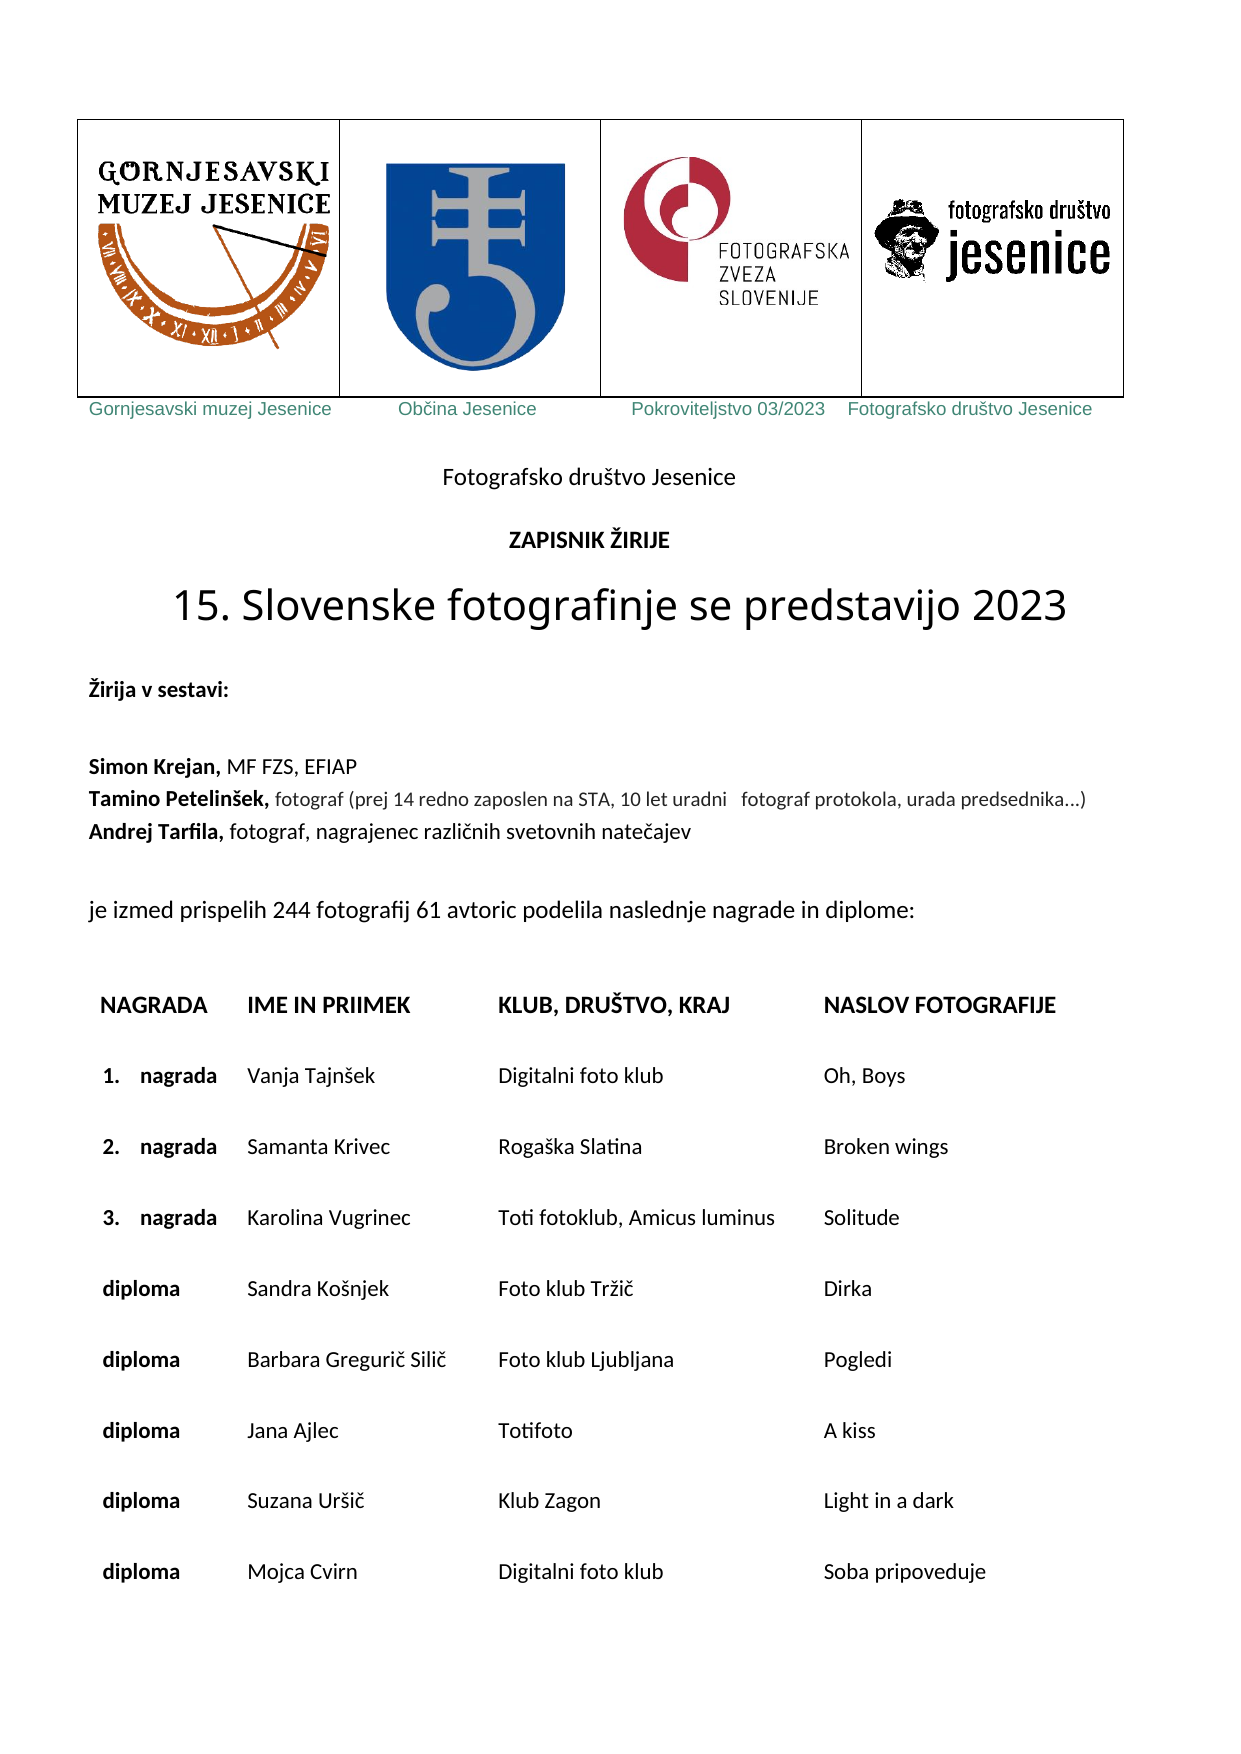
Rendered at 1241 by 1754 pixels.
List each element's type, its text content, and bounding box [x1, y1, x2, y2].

picture [623, 157, 849, 305]
table_cell Foto klub Ljubljana [487, 1328, 812, 1398]
table_cell Dirka [812, 1257, 1112, 1328]
table_cell Soba pripoveduje [812, 1540, 1112, 1611]
table_cell Light in a dark [812, 1469, 1112, 1540]
picture [872, 197, 1112, 285]
text Fotografsko društvo Jesenice [89, 461, 1090, 492]
text Gornjesavski muzej Jesenice Občina Jesenice Pokroviteljstvo 03/2023 Fotografsko društvo Jesenice [89, 397, 1158, 419]
table_cell Solitude [812, 1186, 1112, 1257]
table_cell Broken wings [812, 1115, 1112, 1186]
table_cell diploma [89, 1328, 236, 1398]
table_cell nagrada [89, 1186, 236, 1257]
text Tamino Petelinšek, fotograf (prej 14 redno zaposlen na STA, 10 let uradni fotograf protokola, urada predsednika...) [89, 784, 1158, 812]
picture [94, 157, 333, 353]
table_header [340, 120, 600, 396]
text Andrej Tarfila, fotograf, nagrajenec različnih svetovnih natečajev [89, 817, 1158, 845]
table_cell Jana Ajlec [236, 1399, 487, 1469]
text je izmed prispelih 244 fotografij 61 avtoric podelila naslednje nagrade in diplome: [89, 894, 1158, 924]
table_header [862, 120, 1123, 396]
table_cell Samanta Krivec [236, 1115, 487, 1186]
text Simon Krejan, MF FZS, EFIAP [89, 752, 1158, 780]
table_cell Foto klub Tržič [487, 1257, 812, 1328]
table_cell diploma [89, 1469, 236, 1540]
table_cell diploma [89, 1540, 236, 1611]
table_cell Digitalni foto klub [487, 1540, 812, 1611]
table_header NAGRADA [89, 974, 236, 1044]
table_cell Digitalni foto klub [487, 1044, 812, 1115]
table_cell Toti fotoklub, Amicus luminus [487, 1186, 812, 1257]
table_cell diploma [89, 1257, 236, 1328]
table_cell Pogledi [812, 1328, 1112, 1398]
table_cell A kiss [812, 1399, 1112, 1469]
text ZAPISNIK ŽIRIJE [89, 524, 1090, 555]
table_cell Klub Zagon [487, 1469, 812, 1540]
table_cell nagrada [89, 1115, 236, 1186]
table_header [601, 120, 861, 396]
table_cell Rogaška Slatina [487, 1115, 812, 1186]
table_cell diploma [89, 1399, 236, 1469]
table_cell Sandra Košnjek [236, 1257, 487, 1328]
table_cell Karolina Vugrinec [236, 1186, 487, 1257]
table_cell Totifoto [487, 1399, 812, 1469]
table_cell Oh, Boys [812, 1044, 1112, 1115]
table_cell nagrada [89, 1044, 236, 1115]
text Žirija v sestavi: [89, 675, 1158, 703]
table_header KLUB, DRUŠTVO, KRAJ [487, 974, 812, 1044]
picture [381, 157, 570, 376]
table_header NASLOV FOTOGRAFIJE [812, 974, 1112, 1044]
table_header IME IN PRIIMEK [236, 974, 487, 1044]
table_header [78, 120, 339, 396]
table_cell Suzana Uršič [236, 1469, 487, 1540]
subtitle 15. Slovenske fotografinje se predstavijo 2023 [89, 576, 1151, 632]
table_cell Barbara Gregurič Silič [236, 1328, 487, 1398]
table_cell Vanja Tajnšek [236, 1044, 487, 1115]
table_cell Mojca Cvirn [236, 1540, 487, 1611]
